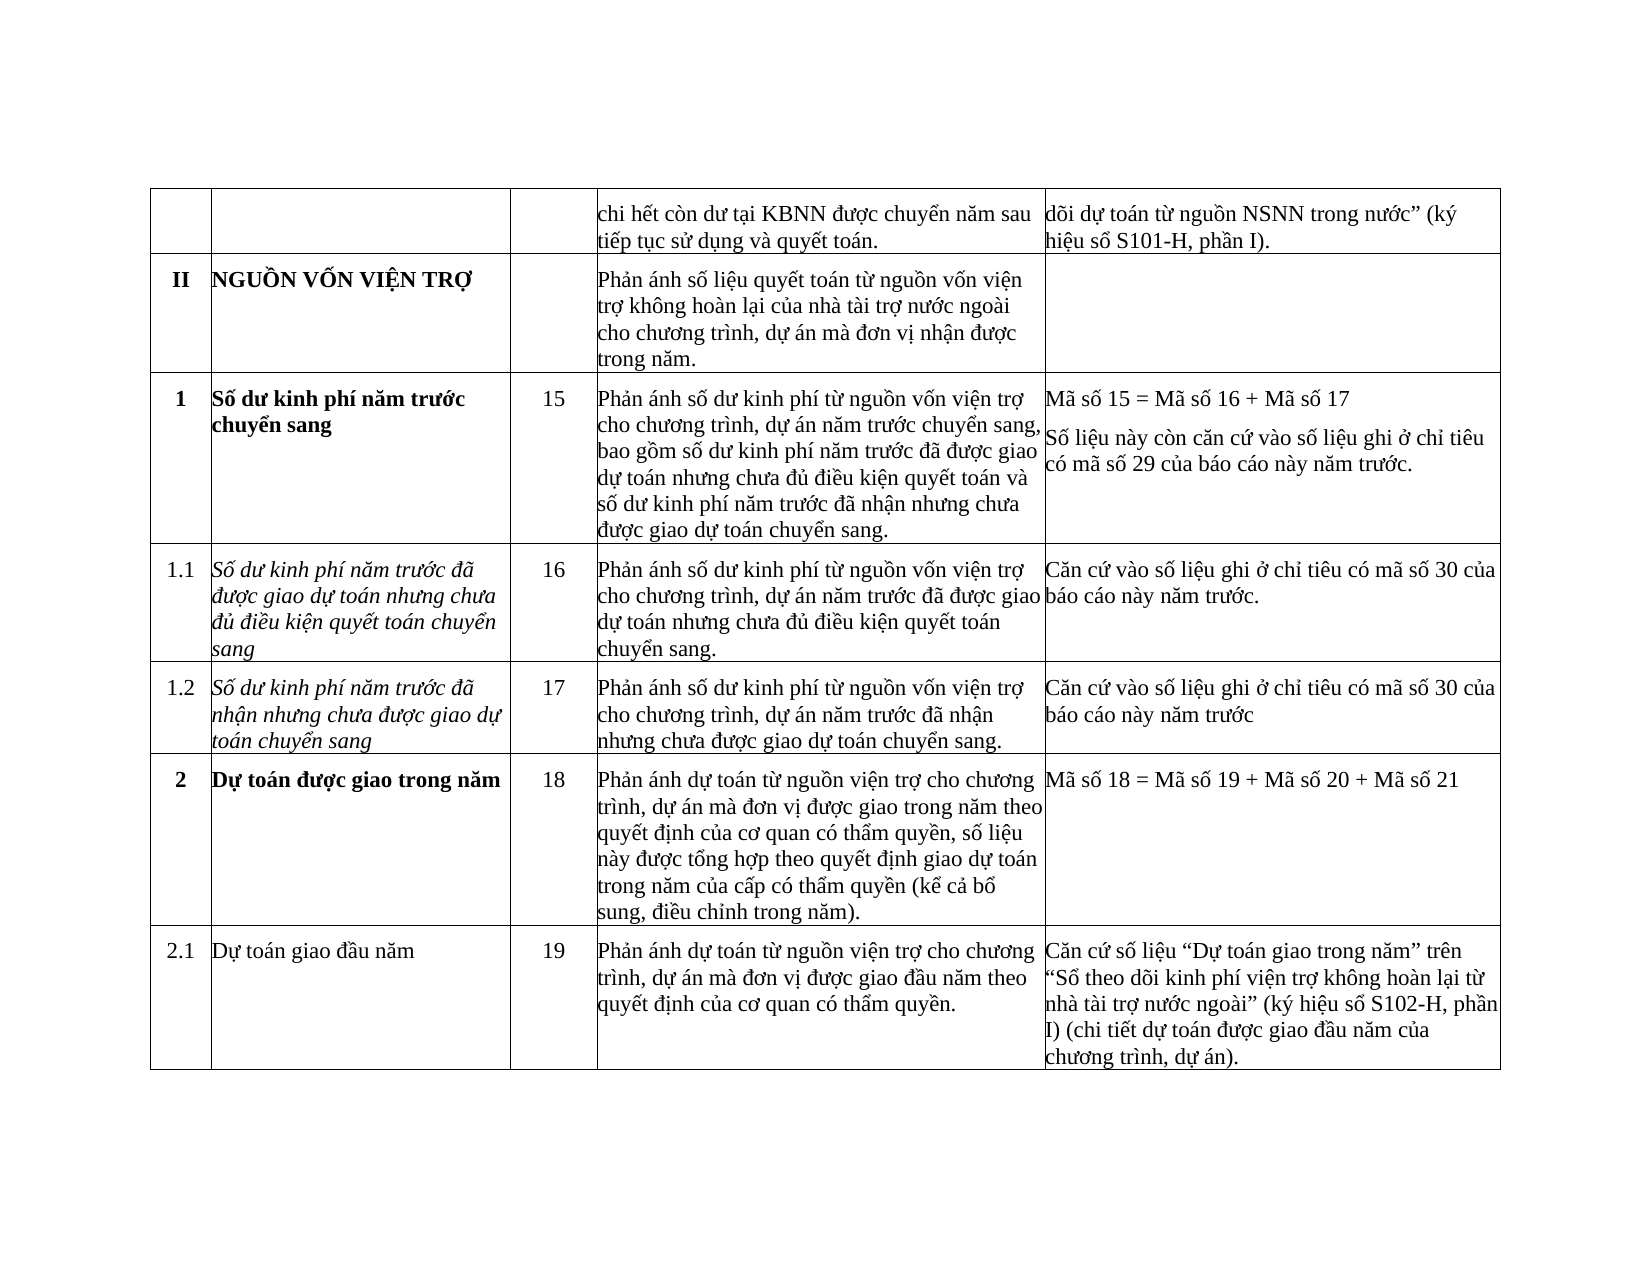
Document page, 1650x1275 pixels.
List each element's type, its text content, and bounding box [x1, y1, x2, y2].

table_cell Phản ánh số dư kinh phí từ nguồn vốn viện trợ cho chương trình, dự án năm trước đã nhận nhưng chưa được giao dự toán chuyển sang. [598, 662, 1045, 753]
table_cell Căn cứ số liệu “Dự toán giao trong năm” trên “Sổ theo dõi kinh phí viện trợ không hoàn lại từ nhà tài trợ nước ngoài” (ký hiệu sổ S102-H, phần I) (chi tiết dự toán được giao đầu năm của chương trình, dự án). [1046, 926, 1500, 1069]
table_cell Phản ánh số dư kinh phí từ nguồn vốn viện trợ cho chương trình, dự án năm trước chuyển sang, bao gồm số dư kinh phí năm trước đã được giao dự toán nhưng chưa đủ điều kiện quyết toán và số dư kinh phí năm trước đã nhận nhưng chưa được giao dự toán chuyển sang. [598, 373, 1045, 543]
table_cell Căn cứ vào số liệu ghi ở chỉ tiêu có mã số 30 của báo cáo này năm trước. [1046, 544, 1500, 661]
table_cell II [151, 254, 211, 372]
table_cell NGUỒN VỐN VIỆN TRỢ [212, 254, 510, 372]
table_cell 19 [511, 926, 597, 1069]
table_cell 1 [151, 373, 211, 543]
table_cell Căn cứ vào số liệu ghi ở chỉ tiêu có mã số 30 của báo cáo này năm trước [1046, 662, 1500, 753]
table_cell [1046, 254, 1500, 372]
table_cell Dự toán giao đầu năm [212, 926, 510, 1069]
table_cell 16 [511, 544, 597, 661]
table_cell Phản ánh số liệu quyết toán từ nguồn vốn viện trợ không hoàn lại của nhà tài trợ nước ngoài cho chương trình, dự án mà đơn vị nhận được trong năm. [598, 254, 1045, 372]
table_cell 1.1 [151, 544, 211, 661]
table_cell 14 [511, 189, 597, 253]
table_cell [212, 189, 510, 253]
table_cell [598, 189, 1045, 253]
table_cell Mã số 15 = Mã số 16 + Mã số 17 Số liệu này còn căn cứ vào số liệu ghi ở chỉ tiêu có mã số 29 của báo cáo này năm trước. [1046, 373, 1500, 543]
table_cell 17 [511, 662, 597, 753]
table_cell Dự toán được giao trong năm [212, 754, 510, 924]
table_cell Số dư kinh phí năm trước đã được giao dự toán nhưng chưa đủ điều kiện quyết toán chuyển sang [212, 544, 510, 661]
table_cell Số dư kinh phí năm trước đã nhận nhưng chưa được giao dự toán chuyển sang [212, 662, 510, 753]
table_cell 2 [151, 754, 211, 924]
table_cell 2.1 [151, 926, 211, 1069]
table_cell [151, 189, 211, 253]
table_cell 1.2 [151, 662, 211, 753]
table_cell 18 [511, 754, 597, 924]
table_cell Số dư kinh phí năm trước chuyển sang [212, 373, 510, 543]
table_cell Phản ánh số dư kinh phí từ nguồn vốn viện trợ cho chương trình, dự án năm trước đã được giao dự toán nhưng chưa đủ điều kiện quyết toán chuyển sang. [598, 544, 1045, 661]
table_cell Mã số 18 = Mã số 19 + Mã số 20 + Mã số 21 [1046, 754, 1500, 924]
table_cell Phản ánh dự toán từ nguồn viện trợ cho chương trình, dự án mà đơn vị được giao đầu năm theo quyết định của cơ quan có thẩm quyền. [598, 926, 1045, 1069]
table_cell 15 [511, 373, 597, 543]
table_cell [1046, 189, 1500, 253]
table_cell [511, 254, 597, 372]
table_cell Phản ánh dự toán từ nguồn viện trợ cho chương trình, dự án mà đơn vị được giao trong năm theo quyết định của cơ quan có thẩm quyền, số liệu này được tổng hợp theo quyết định giao dự toán trong năm của cấp có thẩm quyền (kể cả bổ sung, điều chỉnh trong năm). [598, 754, 1045, 924]
